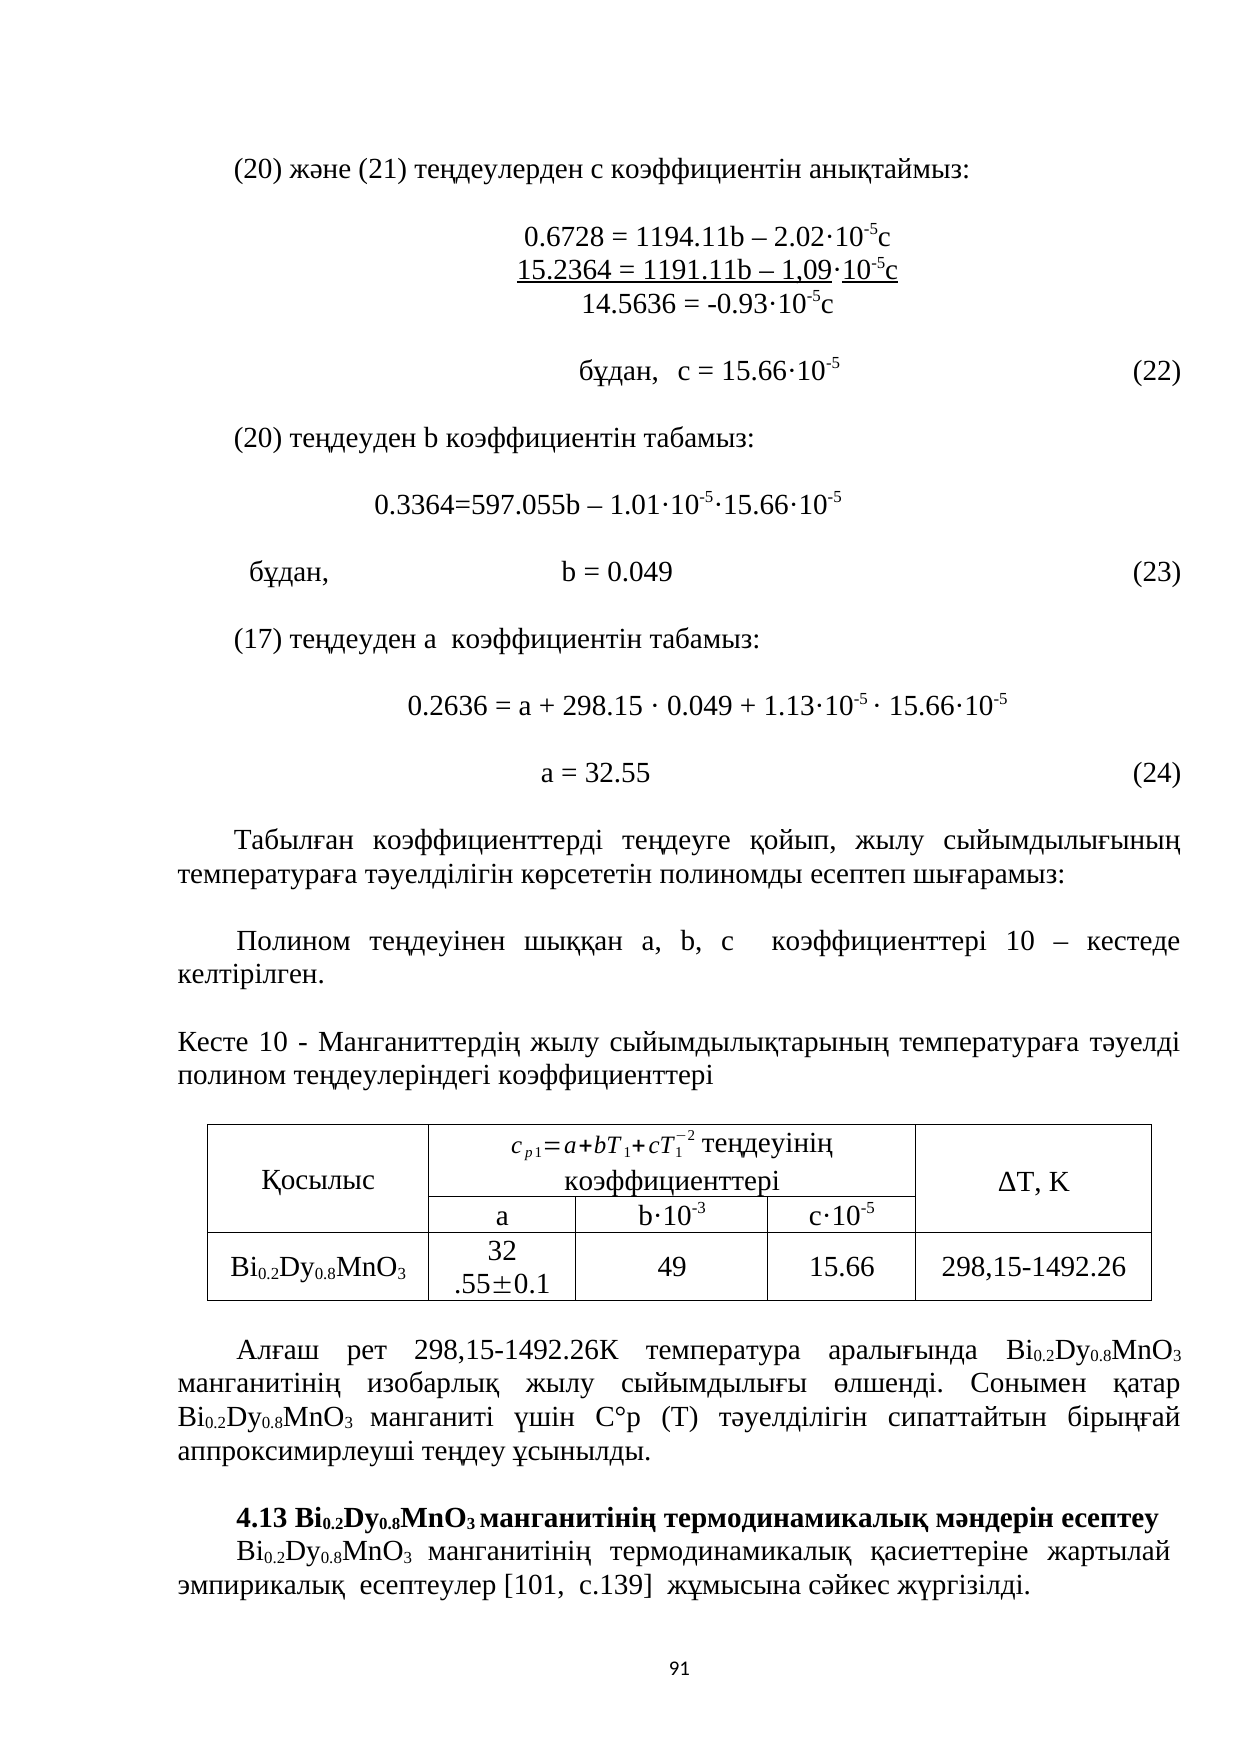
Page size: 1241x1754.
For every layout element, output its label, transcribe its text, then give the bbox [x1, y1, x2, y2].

table_header Қосылыс [208, 1125, 428, 1232]
table_cell Bi0.2Dy0.8MnO3 [208, 1233, 428, 1300]
text 0.2636 = a + 298.15 · 0.049 + 1.13·10-5 · 15.66·10-5 [177, 688, 1181, 722]
text 15.2364 = 1191.11b – 1,09·10-5c [177, 252, 1181, 286]
text Табылған коэффициенттерді теңдеуге қойып, жылу сыйымдылығының температураға тәуелділігін көрсететін полиномды есептеп шығарамыз: [177, 822, 1181, 889]
text 14.5636 = -0.93·10-5c [177, 286, 1181, 319]
table_cell 298,15-1492.26 [916, 1233, 1151, 1300]
table_cell c·10-5 [768, 1197, 915, 1232]
table_cell a [429, 1197, 575, 1232]
table_cell 49 [576, 1233, 767, 1300]
text Bi0.2Dy0.8MnO3 манганитінің термодинамикалық қасиеттеріне жартылай эмпирикалық есептеулер [101, с.139] жұмысына сәйкес жүргізілді. [177, 1533, 1171, 1600]
table_header ΔT, K [916, 1125, 1151, 1232]
text Полином теңдеуінен шыққан a, b, c коэффициенттері 10 – кестеде келтірілген. [177, 923, 1181, 990]
text 4.13 Bi0.2Dy0.8MnO3 манганитінің термодинамикалық мәндерін есептеу [177, 1500, 1181, 1533]
text Кесте 10 - Манганиттердің жылу сыйымдылықтарының температураға тәуелді полином теңдеулеріндегі коэффициенттері [177, 1024, 1181, 1091]
table_cell 32.550.1 [429, 1233, 575, 1300]
table_cell b·10-3 [576, 1197, 767, 1232]
text Алғаш рет 298,15-1492.26К температура аралығында Bi0.2Dy0.8MnO3 манганитінің изобарлық жылу сыйымдылығы өлшенді. Сонымен қатар Bi0.2Dy0.8MnO3 манганиті үшін С°р (Т) тәуелділігін сипаттайтын бірыңғай аппроксимирлеуші теңдеу ұсынылды. [177, 1332, 1181, 1466]
text (20) және (21) теңдеулерден c коэффициентін анықтаймыз: [177, 152, 1181, 185]
text a = 32.55 (24) [472, 755, 1181, 789]
table_header теңдеуінің коэффициенттері [429, 1125, 915, 1196]
text бұдан, c = 15.66·10-5 (22) [177, 353, 1181, 386]
text 0.3364=597.055b – 1.01·10-5·15.66·10-5 [177, 487, 1181, 521]
table_cell 15.66 [768, 1233, 915, 1300]
text 0.6728 = 1194.11b – 2.02·10-5c [177, 219, 1181, 252]
text (20) теңдеуден b коэффициентін табамыз: [177, 420, 1181, 453]
text (17) теңдеуден a коэффициентін табамыз: [177, 621, 1181, 655]
text бұдан, b = 0.049 (23) [177, 554, 1181, 588]
